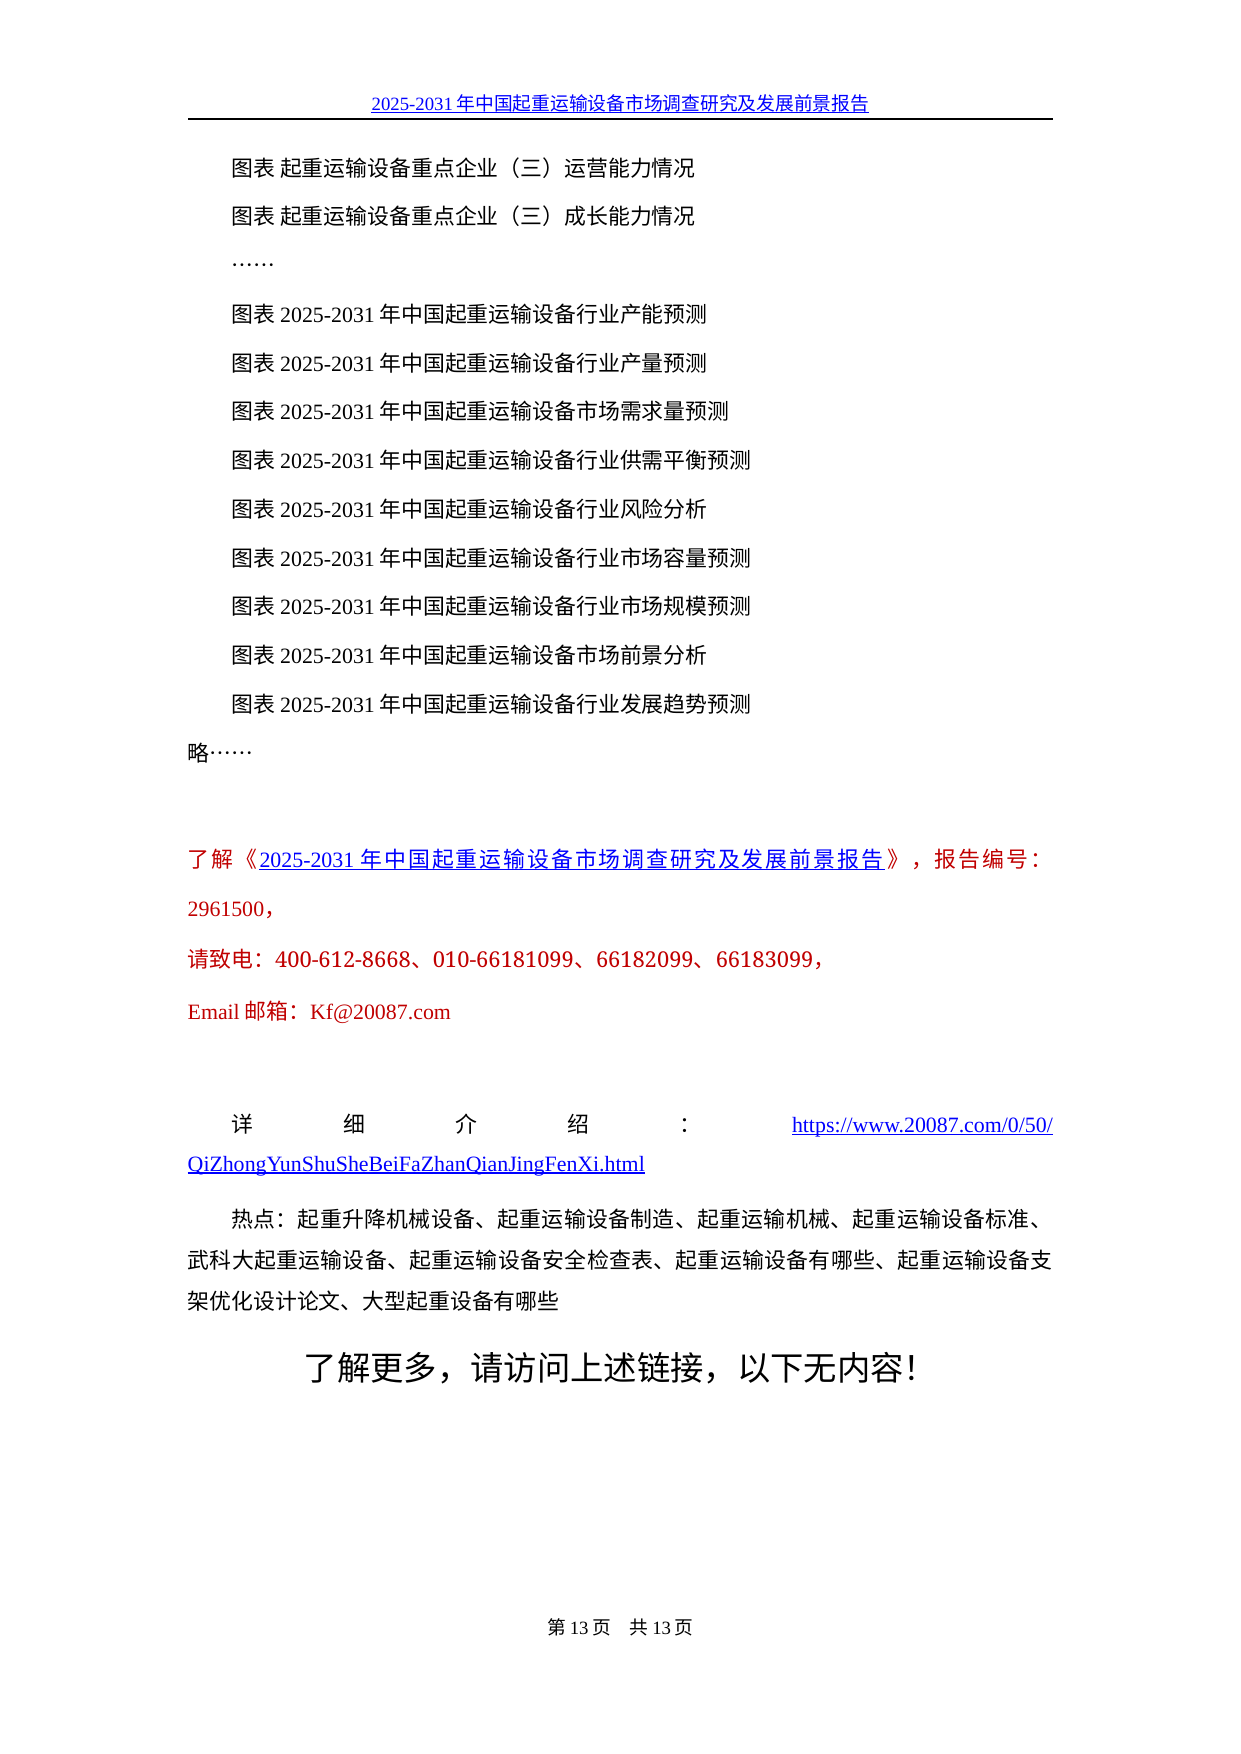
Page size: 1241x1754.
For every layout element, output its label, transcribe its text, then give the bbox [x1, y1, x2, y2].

text 了解《2025-2031年中国起重运输设备市场调查研究及发展前景报告》，报告编号：2961500， [187, 842, 1053, 923]
title 了解更多，请访问上述链接，以下无内容！ [187, 1333, 1053, 1398]
text 详细介绍：https://www.20087.com/0/50/QiZhongYunShuSheBeiFaZhanQianJingFenXi.html [187, 1106, 1053, 1179]
text 请致电：400-612-8668、010-66181099、66182099、66183099， [187, 942, 1053, 974]
text Email邮箱：Kf@20087.com [187, 993, 1053, 1026]
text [187, 150, 1053, 768]
text 热点：起重升降机械设备、起重运输设备制造、起重运输机械、起重运输设备标准、武科大起重运输设备、起重运输设备安全检查表、起重运输设备有哪些、起重运输设备支架优化设计论文、大型起重设备有哪些 [187, 1202, 1053, 1316]
